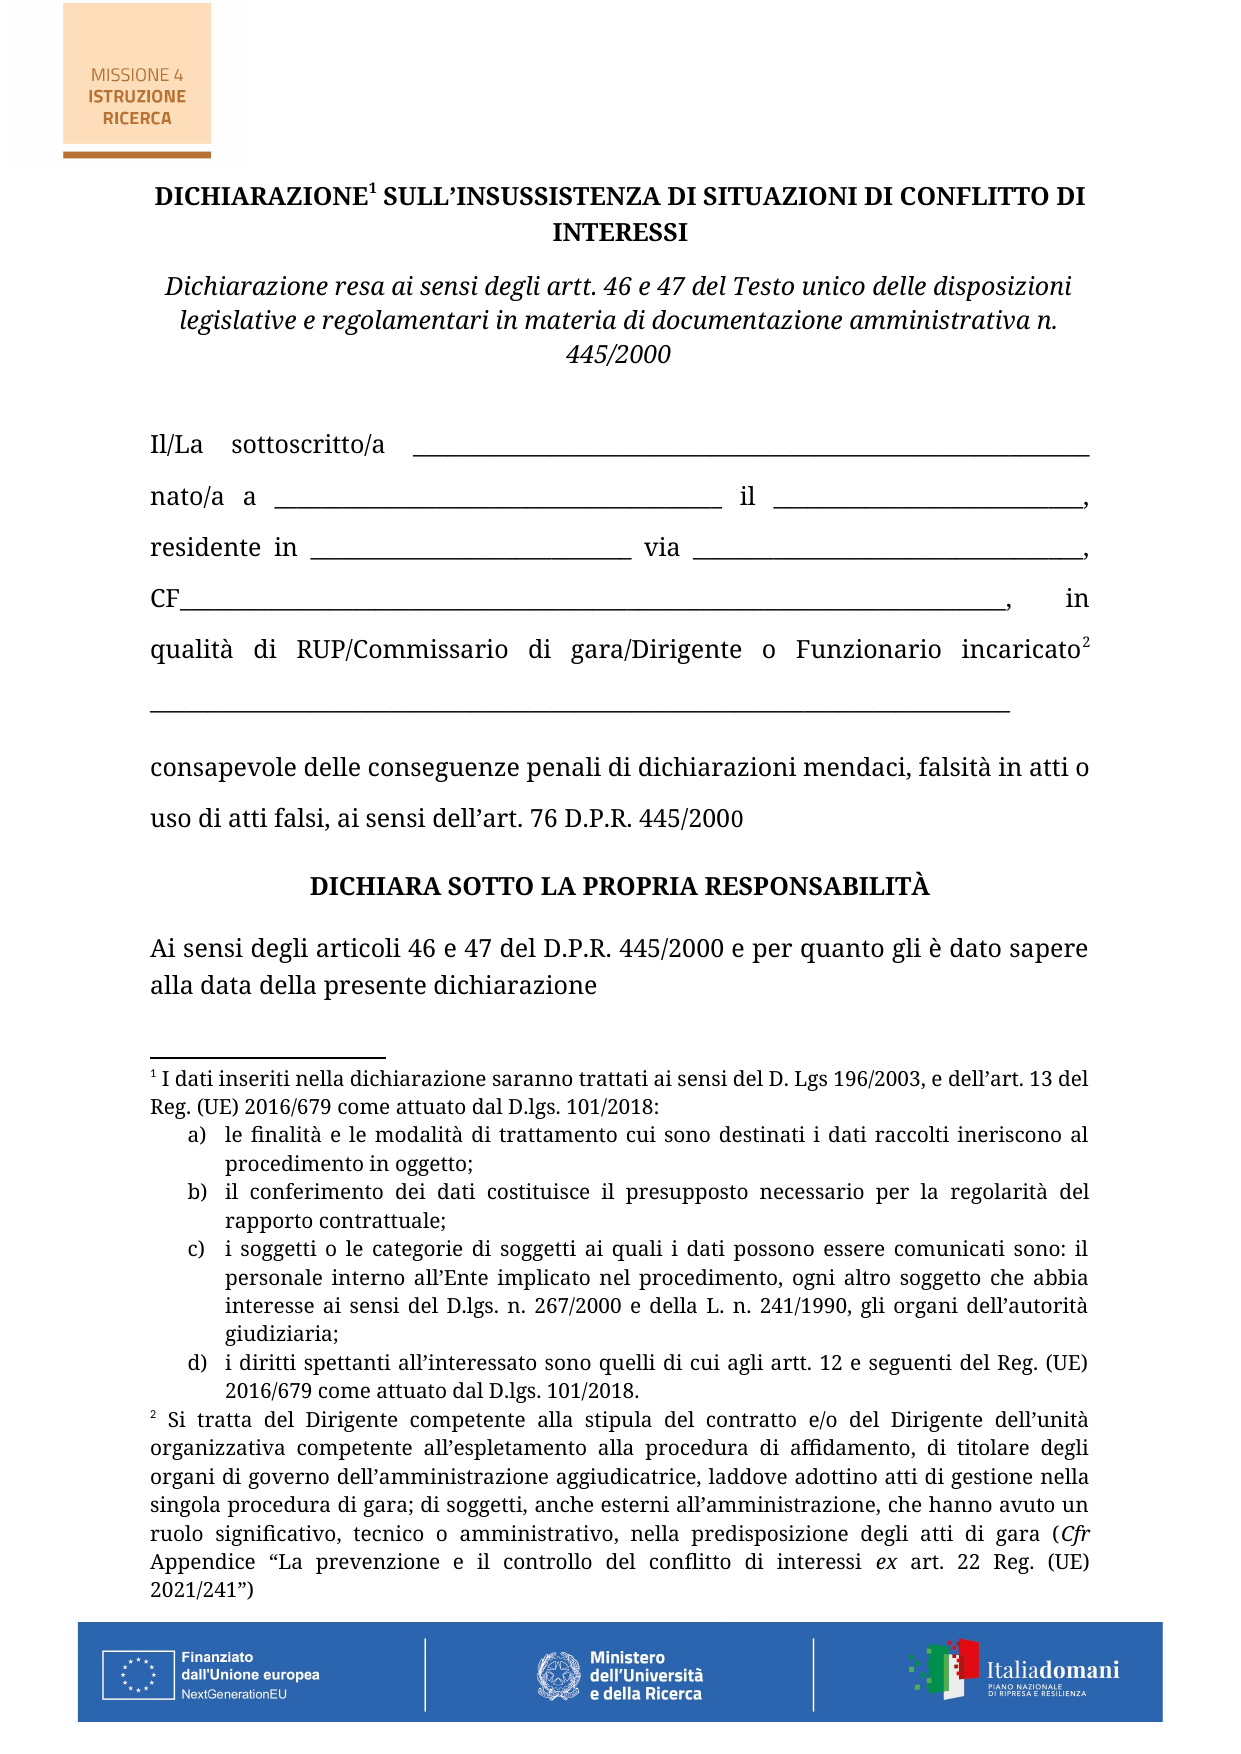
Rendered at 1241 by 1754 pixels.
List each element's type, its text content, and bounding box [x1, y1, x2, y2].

picture [64, 1616, 1176, 1728]
text DICHIARAZIONE SULL’INSUSSISTENZA DI SITUAZIONI DI CONFLITTO DI INTERESSI [150, 178, 1090, 249]
text Ai sensi degli articoli 46 e 47 del D.P.R. 445/2000 e per quanto gli è dato sapere alla data della presente dichiarazione [150, 931, 1090, 1001]
text Dichiarazione resa ai sensi degli artt. 46 e 47 del Testo unico delle disposizioni legislative e regolamentari in materia di documentazione amministrativa n. 445/2000 [150, 268, 1090, 371]
text DICHIARA SOTTO LA PROPRIA RESPONSABILITÀ [150, 869, 1090, 903]
text Il/La sottoscritto/a ___________________________________________________________ nato/a a _______________________________________ il ___________________________, residente in ____________________________ via __________________________________, CF________________________________________________________________________, in qualità di RUP/Commissario di gara/Dirigente o Funzionario incaricato ___________________________________________________________________________ [150, 427, 1090, 716]
picture [6, 3, 253, 171]
text consapevole delle conseguenze penali di dichiarazioni mendaci, falsità in atti o uso di atti falsi, ai sensi dell’art. 76 D.P.R. 445/2000 [150, 750, 1090, 835]
